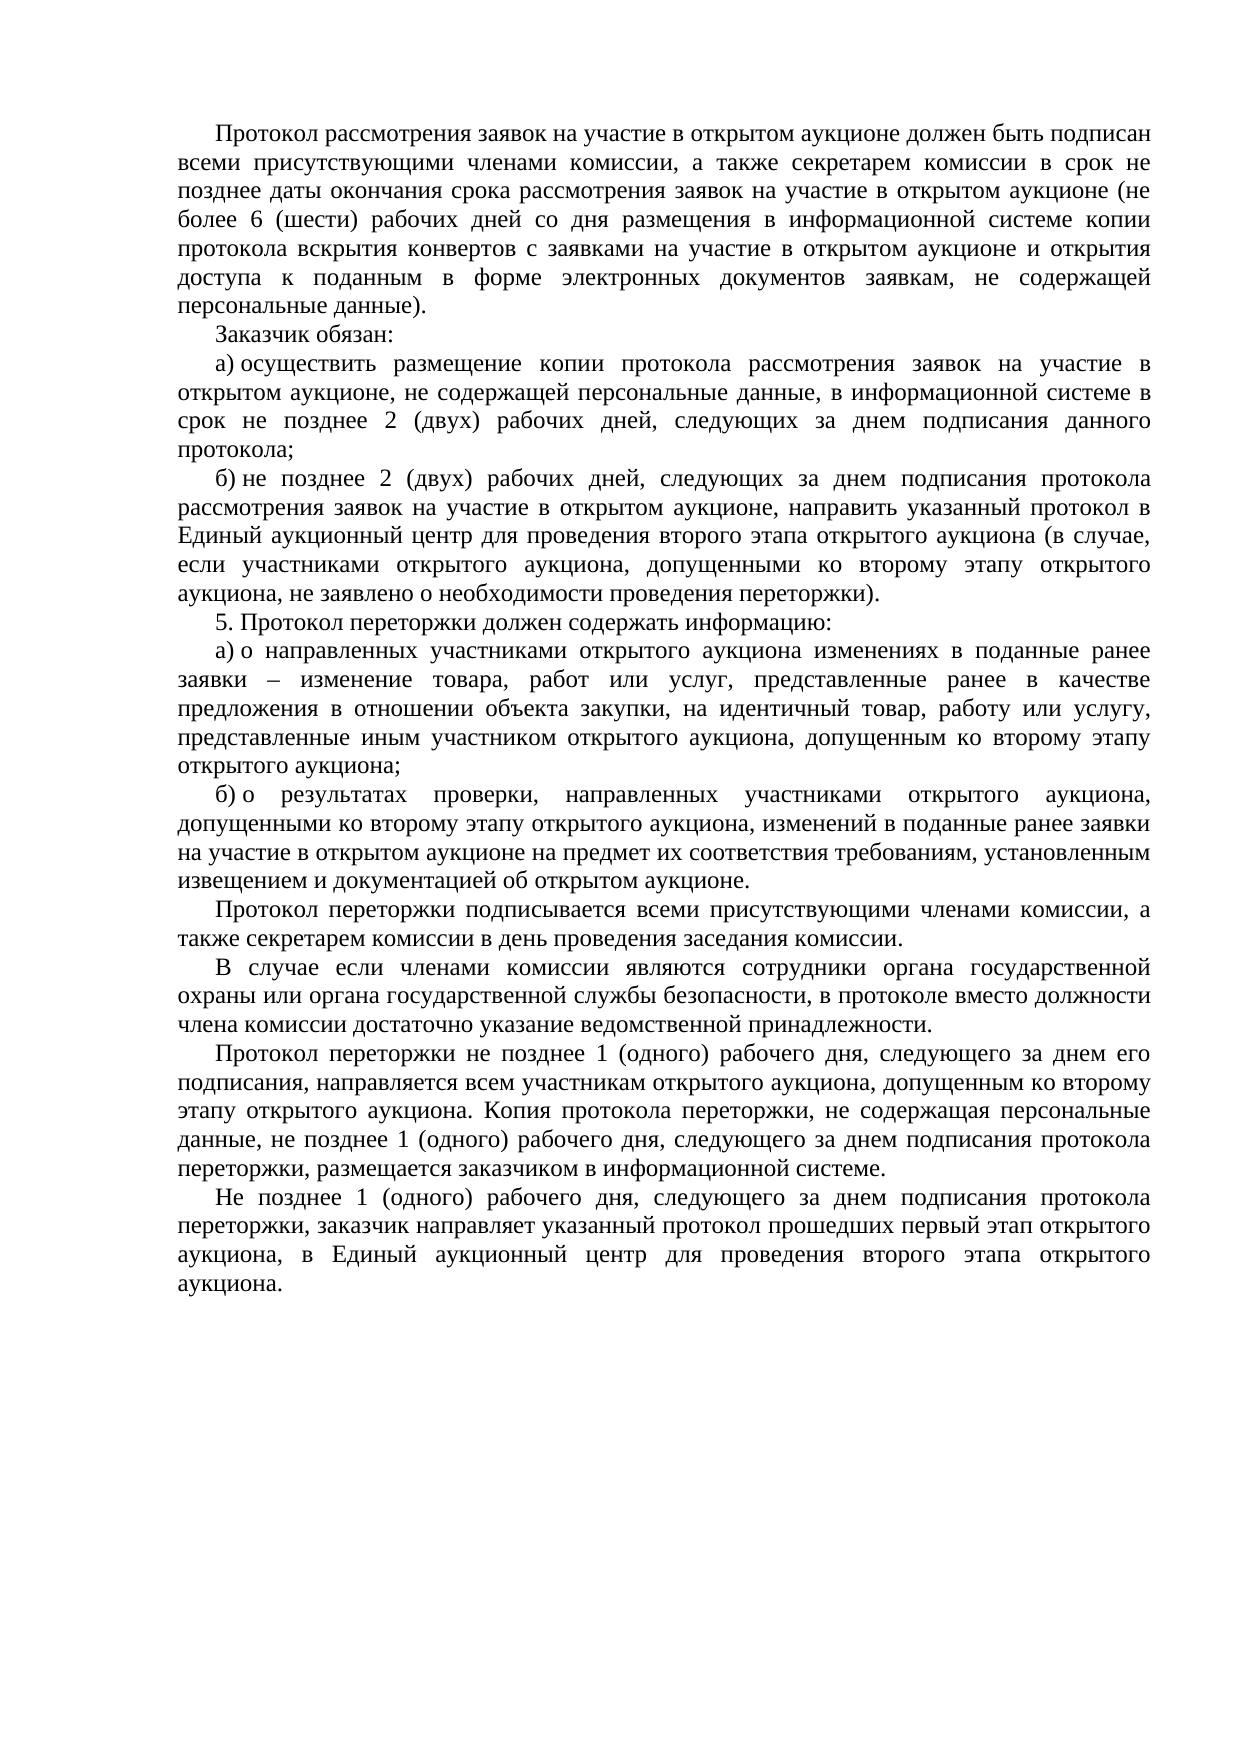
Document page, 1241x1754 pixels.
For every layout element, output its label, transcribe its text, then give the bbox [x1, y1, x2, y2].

text б) не позднее 2 (двух) рабочих дней, следующих за днем подписания протокола рассмотрения заявок на участие в открытом аукционе, направить указанный протокол в Единый аукционный центр для проведения второго этапа открытого аукциона (в случае, если участниками открытого аукциона, допущенными ко второму этапу открытого аукциона, не заявлено о необходимости проведения переторжки). [177, 463, 1152, 607]
text Протокол переторжки не позднее 1 (одного) рабочего дня, следующего за днем его подписания, направляется всем участникам открытого аукциона, допущенным ко второму этапу открытого аукциона. Копия протокола переторжки, не содержащая персональные данные, не позднее 1 (одного) рабочего дня, следующего за днем подписания протокола переторжки, размещается заказчиком в информационной системе. [177, 1038, 1152, 1182]
text Заказчик обязан: [177, 319, 1152, 348]
text В случае если членами комиссии являются сотрудники органа государственной охраны или органа государственной службы безопасности, в протоколе вместо должности члена комиссии достаточно указание ведомственной принадлежности. [177, 952, 1152, 1038]
text б) о результатах проверки, направленных участниками открытого аукциона, допущенными ко второму этапу открытого аукциона, изменений в поданные ранее заявки на участие в открытом аукционе на предмет их соответствия требованиям, установленным извещением и документацией об открытом аукционе. [177, 779, 1152, 894]
text Не позднее 1 (одного) рабочего дня, следующего за днем подписания протокола переторжки, заказчик направляет указанный протокол прошедших первый этап открытого аукциона, в Единый аукционный центр для проведения второго этапа открытого аукциона. [177, 1182, 1152, 1297]
text а) о направленных участниками открытого аукциона изменениях в поданные ранее заявки – изменение товара, работ или услуг, представленные ранее в качестве предложения в отношении объекта закупки, на идентичный товар, работу или услугу, представленные иным участником открытого аукциона, допущенным ко второму этапу открытого аукциона; [177, 636, 1152, 779]
text а) осуществить размещение копии протокола рассмотрения заявок на участие в открытом аукционе, не содержащей персональные данные, в информационной системе в срок не позднее 2 (двух) рабочих дней, следующих за днем подписания данного протокола; [177, 348, 1152, 463]
text Протокол рассмотрения заявок на участие в открытом аукционе должен быть подписан всеми присутствующими членами комиссии, а также секретарем комиссии в срок не позднее даты окончания срока рассмотрения заявок на участие в открытом аукционе (не более 6 (шести) рабочих дней со дня размещения в информационной системе копии протокола вскрытия конвертов с заявками на участие в открытом аукционе и открытия доступа к поданным в форме электронных документов заявкам, не содержащей персональные данные). [177, 118, 1152, 319]
text 5. Протокол переторжки должен содержать информацию: [177, 607, 1152, 636]
text Протокол переторжки подписывается всеми присутствующими членами комиссии, а также секретарем комиссии в день проведения заседания комиссии. [177, 894, 1152, 952]
